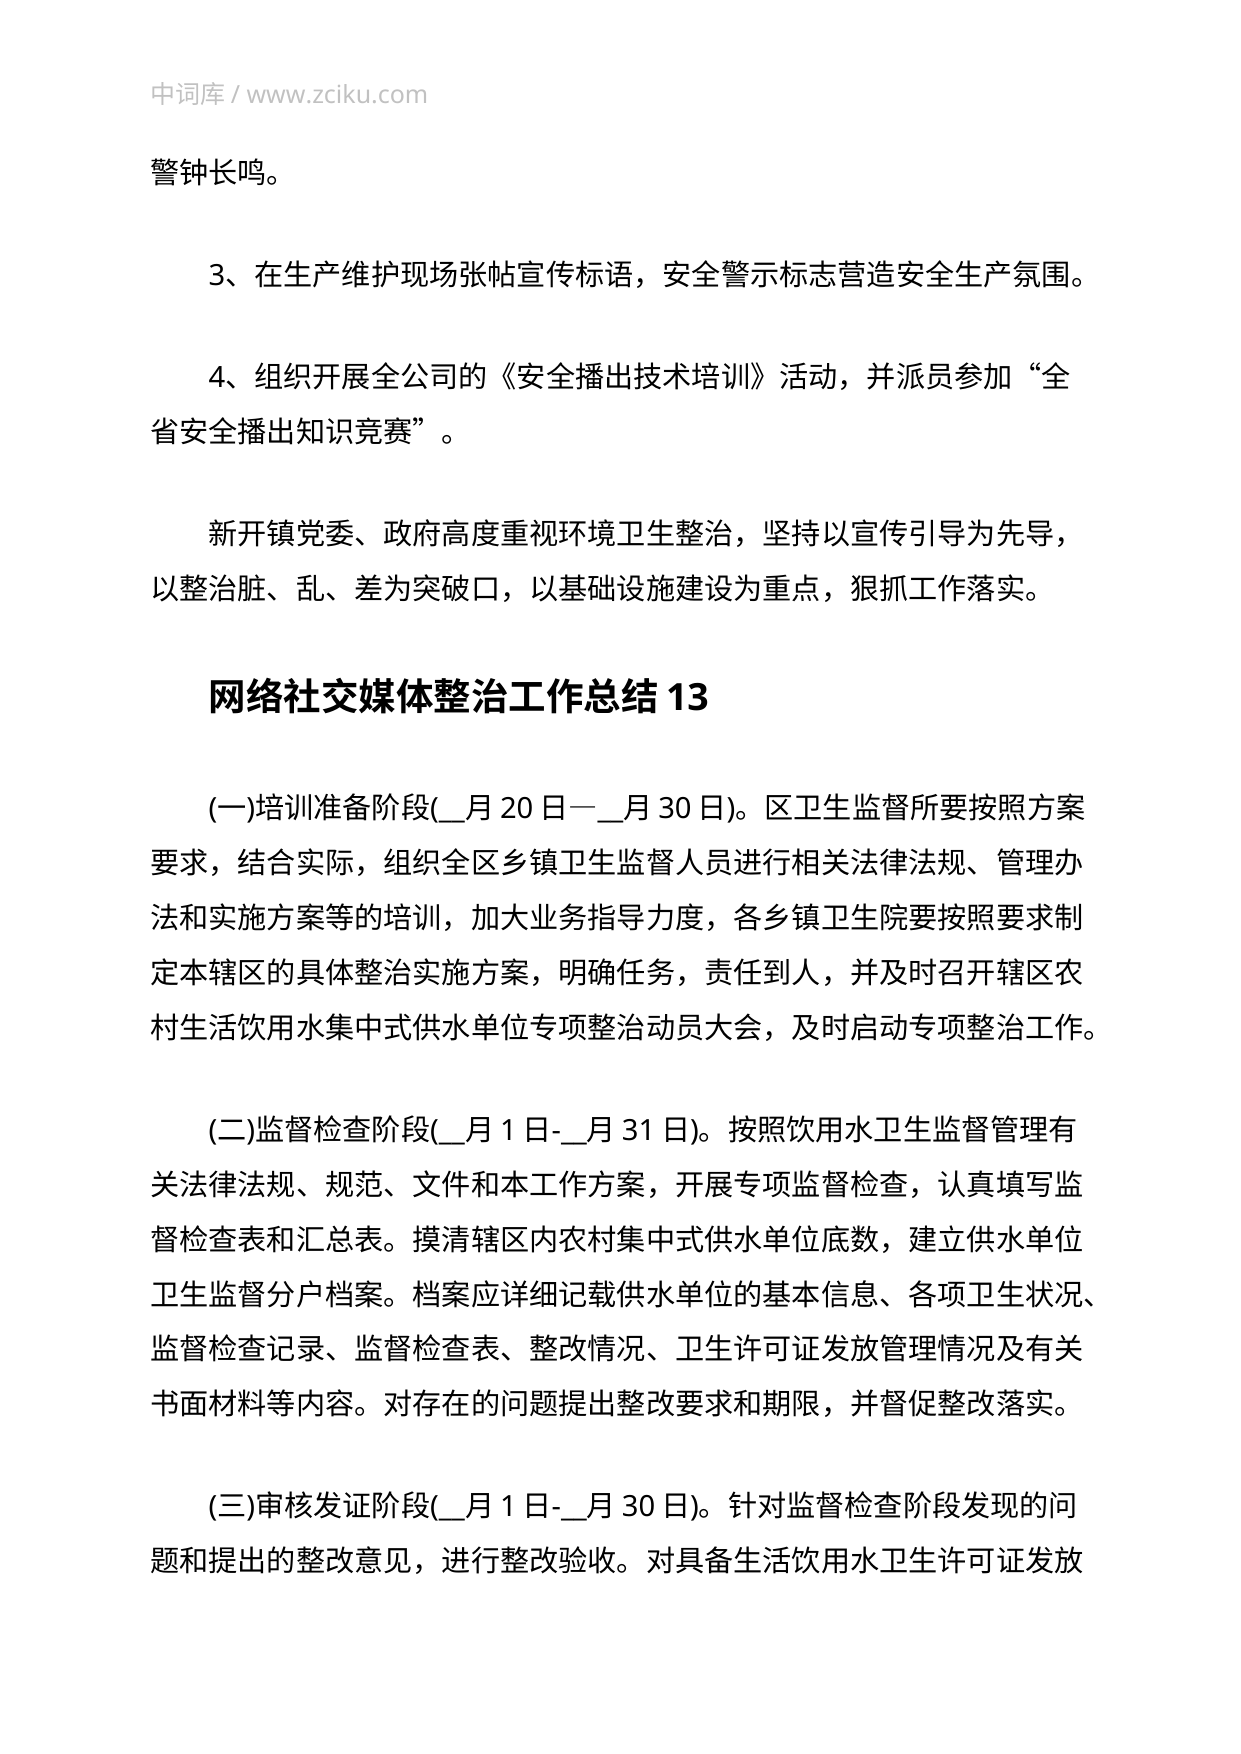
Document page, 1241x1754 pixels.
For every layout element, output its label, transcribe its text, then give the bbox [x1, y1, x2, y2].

text (二)监督检查阶段(__月1日-__月31日)。按照饮用水卫生监督管理有关法律法规、规范、文件和本工作方案，开展专项监督检查，认真填写监督检查表和汇总表。摸清辖区内农村集中式供水单位底数，建立供水单位卫生监督分户档案。档案应详细记载供水单位的基本信息、各项卫生状况、监督检查记录、监督检查表、整改情况、卫生许可证发放管理情况及有关书面材料等内容。对存在的问题提出整改要求和期限，并督促整改落实。 [150, 1106, 1090, 1423]
text 3、在生产维护现场张帖宣传标语，安全警示标志营造安全生产氛围。 [150, 252, 1090, 294]
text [150, 1483, 1090, 1580]
text 4、组织开展全公司的《安全播出技术培训》活动，并派员参加“全省安全播出知识竞赛”。 [150, 354, 1090, 451]
text 新开镇党委、政府高度重视环境卫生整治，坚持以宣传引导为先导，以整治脏、乱、差为突破口，以基础设施建设为重点，狠抓工作落实。 [150, 511, 1090, 608]
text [150, 150, 1090, 192]
text (一)培训准备阶段(__月20日—__月30日)。区卫生监督所要按照方案要求，结合实际，组织全区乡镇卫生监督人员进行相关法律法规、管理办法和实施方案等的培训，加大业务指导力度，各乡镇卫生院要按照要求制定本辖区的具体整治实施方案，明确任务，责任到人，并及时召开辖区农村生活饮用水集中式供水单位专项整治动员大会，及时启动专项整治工作。 [150, 785, 1090, 1047]
text 网络社交媒体整治工作总结13 [150, 667, 1090, 722]
